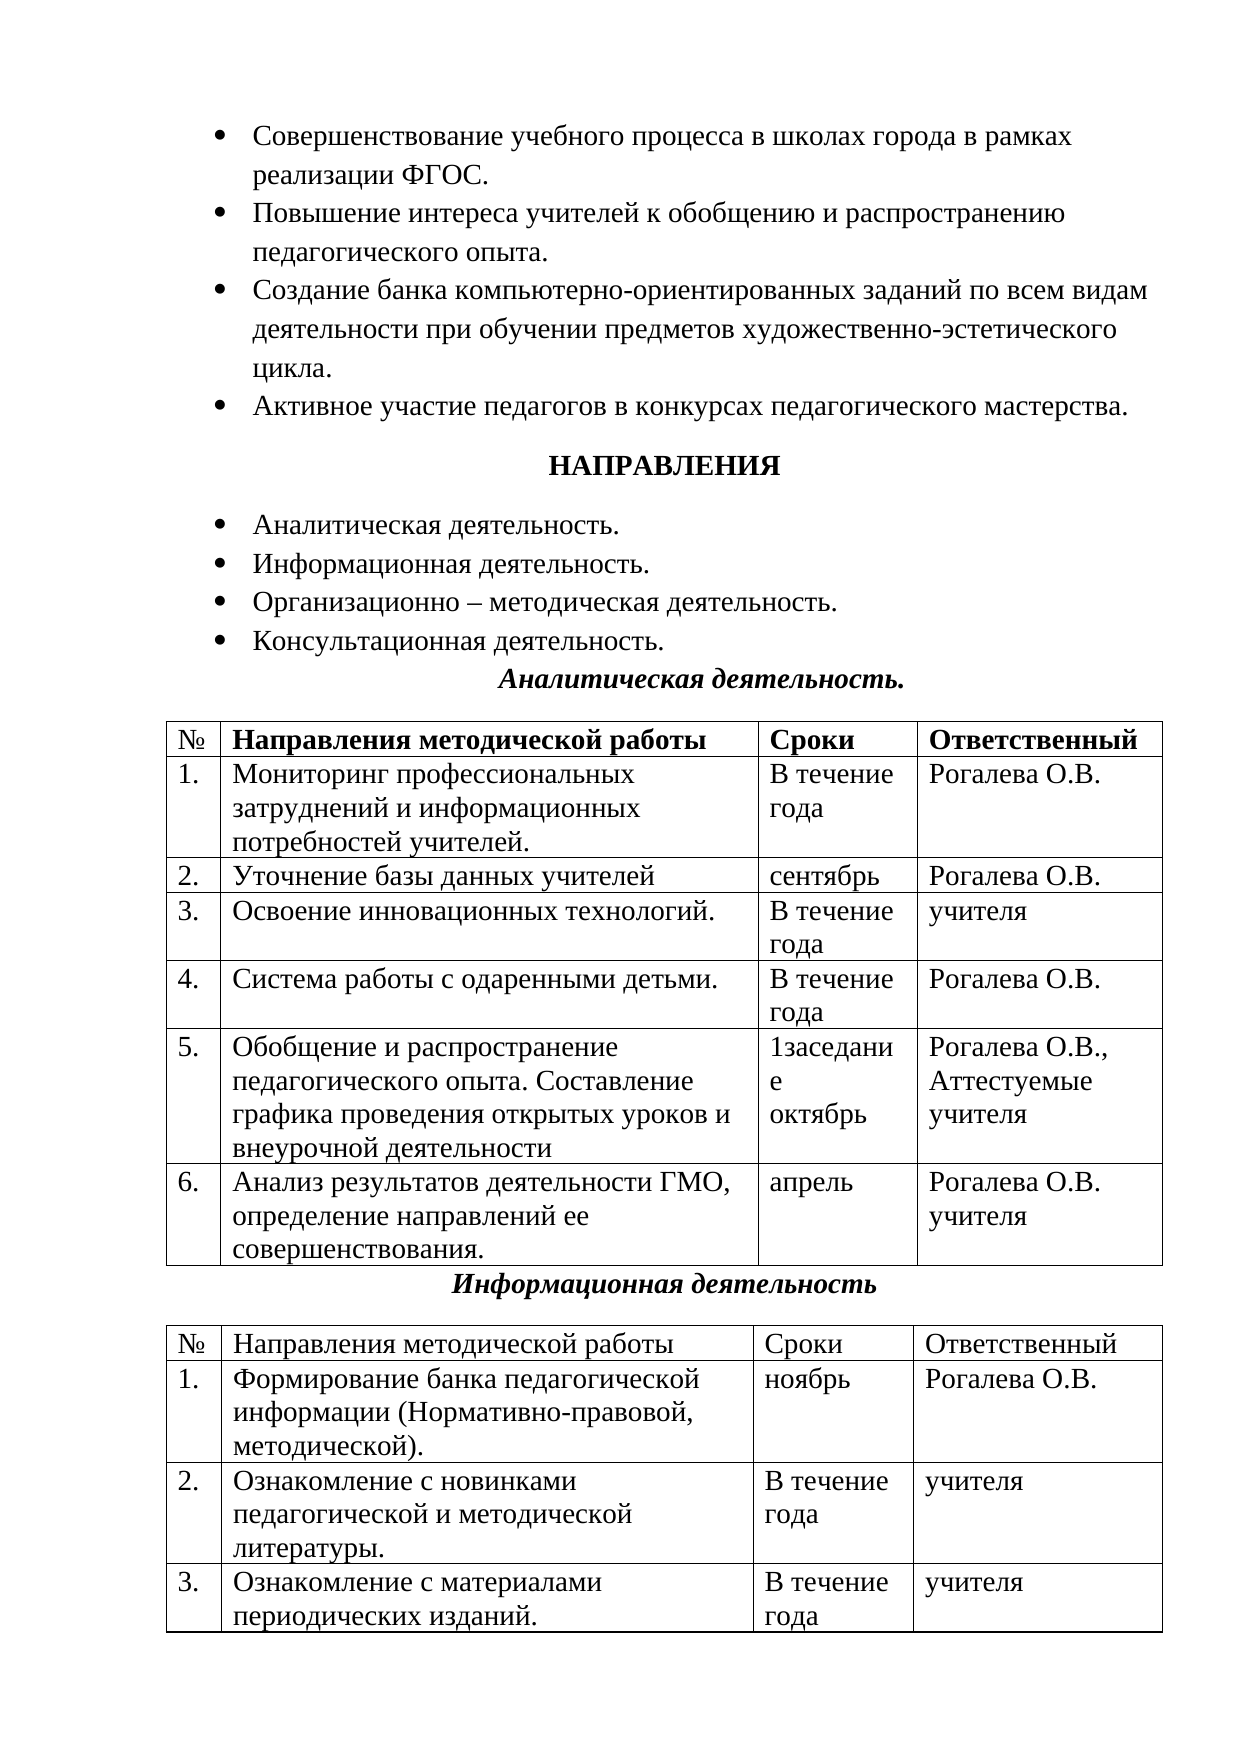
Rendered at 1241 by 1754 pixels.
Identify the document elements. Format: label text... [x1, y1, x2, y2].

text Информационная деятельность [177, 1266, 1152, 1299]
table_cell В течение года [754, 1463, 913, 1563]
table_cell 6. [167, 1164, 220, 1265]
table_cell Система работы с одаренными детьми. [221, 961, 758, 1028]
table_cell Рогалева О.В. [918, 961, 1162, 1028]
table_cell 5. [167, 1029, 220, 1163]
table_header № [167, 722, 220, 756]
table_cell Обобщение и распространение педагогического опыта. Составление графика проведения открытых уроков и внеурочной деятельности [221, 1029, 758, 1163]
table_cell 2. [167, 1463, 221, 1563]
table_cell Ознакомление с материалами периодических изданий. [222, 1564, 753, 1631]
table_header Направления методической работы [222, 1326, 753, 1360]
table_cell ноябрь [754, 1361, 913, 1462]
text НАПРАВЛЕНИЯ [177, 448, 1152, 481]
table_header Ответственный [918, 722, 1162, 756]
table_cell Рогалева О.В. [914, 1361, 1162, 1462]
table_cell Рогалева О.В., Аттестуемые учителя [918, 1029, 1162, 1163]
table_cell учителя [914, 1463, 1162, 1563]
table_header Направления методической работы [221, 722, 758, 756]
table_cell 4. [167, 961, 220, 1028]
table_cell В течение года [754, 1564, 913, 1631]
table_cell 1. [167, 1361, 221, 1462]
list Активное участие педагогов в конкурсах педагогического мастерства. [215, 388, 1152, 422]
table_cell учителя [914, 1564, 1162, 1631]
list Аналитическая деятельность. [252, 662, 1152, 695]
table_cell 1заседание октябрь [759, 1029, 917, 1163]
table_cell 3. [167, 893, 220, 960]
table_cell Ознакомление с новинками педагогической и методической литературы. [222, 1463, 753, 1563]
list Консультационная деятельность. [215, 623, 1152, 657]
list Организационно – методическая деятельность. [215, 584, 1152, 618]
table_cell Мониторинг профессиональных затруднений и информационных потребностей учителей. [221, 757, 758, 857]
table_cell сентябрь [759, 858, 917, 892]
table_header № [167, 1326, 221, 1360]
table_cell Освоение инновационных технологий. [221, 893, 758, 960]
table_cell 1. [167, 757, 220, 857]
table_cell Анализ результатов деятельности ГМО, определение направлений ее совершенствования. [221, 1164, 758, 1265]
list Совершенствование учебного процесса в школах города в рамках реализации ФГОС. [215, 118, 1152, 190]
table_cell 3. [167, 1564, 221, 1631]
list Повышение интереса учителей к обобщению и распространению педагогического опыта. [215, 195, 1152, 267]
table_cell В течение года [759, 961, 917, 1028]
table_cell Уточнение базы данных учителей [221, 858, 758, 892]
table_header Сроки [759, 722, 917, 756]
list Информационная деятельность. [215, 546, 1152, 579]
list Создание банка компьютерно-ориентированных заданий по всем видам деятельности при обучении предметов художественно-эстетического цикла. [215, 272, 1152, 383]
table_cell Рогалева О.В. [918, 858, 1162, 892]
table_cell Рогалева О.В. [918, 757, 1162, 857]
list Аналитическая деятельность. [215, 507, 1152, 541]
table_cell Формирование банка педагогической информации (Нормативно-правовой, методической). [222, 1361, 753, 1462]
table_cell 2. [167, 858, 220, 892]
table_header Сроки [754, 1326, 913, 1360]
table_header Ответственный [914, 1326, 1162, 1360]
table_cell В течение года [759, 757, 917, 857]
table_cell В течение года [759, 893, 917, 960]
table_cell Рогалева О.В. учителя [918, 1164, 1162, 1265]
table_cell апрель [759, 1164, 917, 1265]
table_cell учителя [918, 893, 1162, 960]
